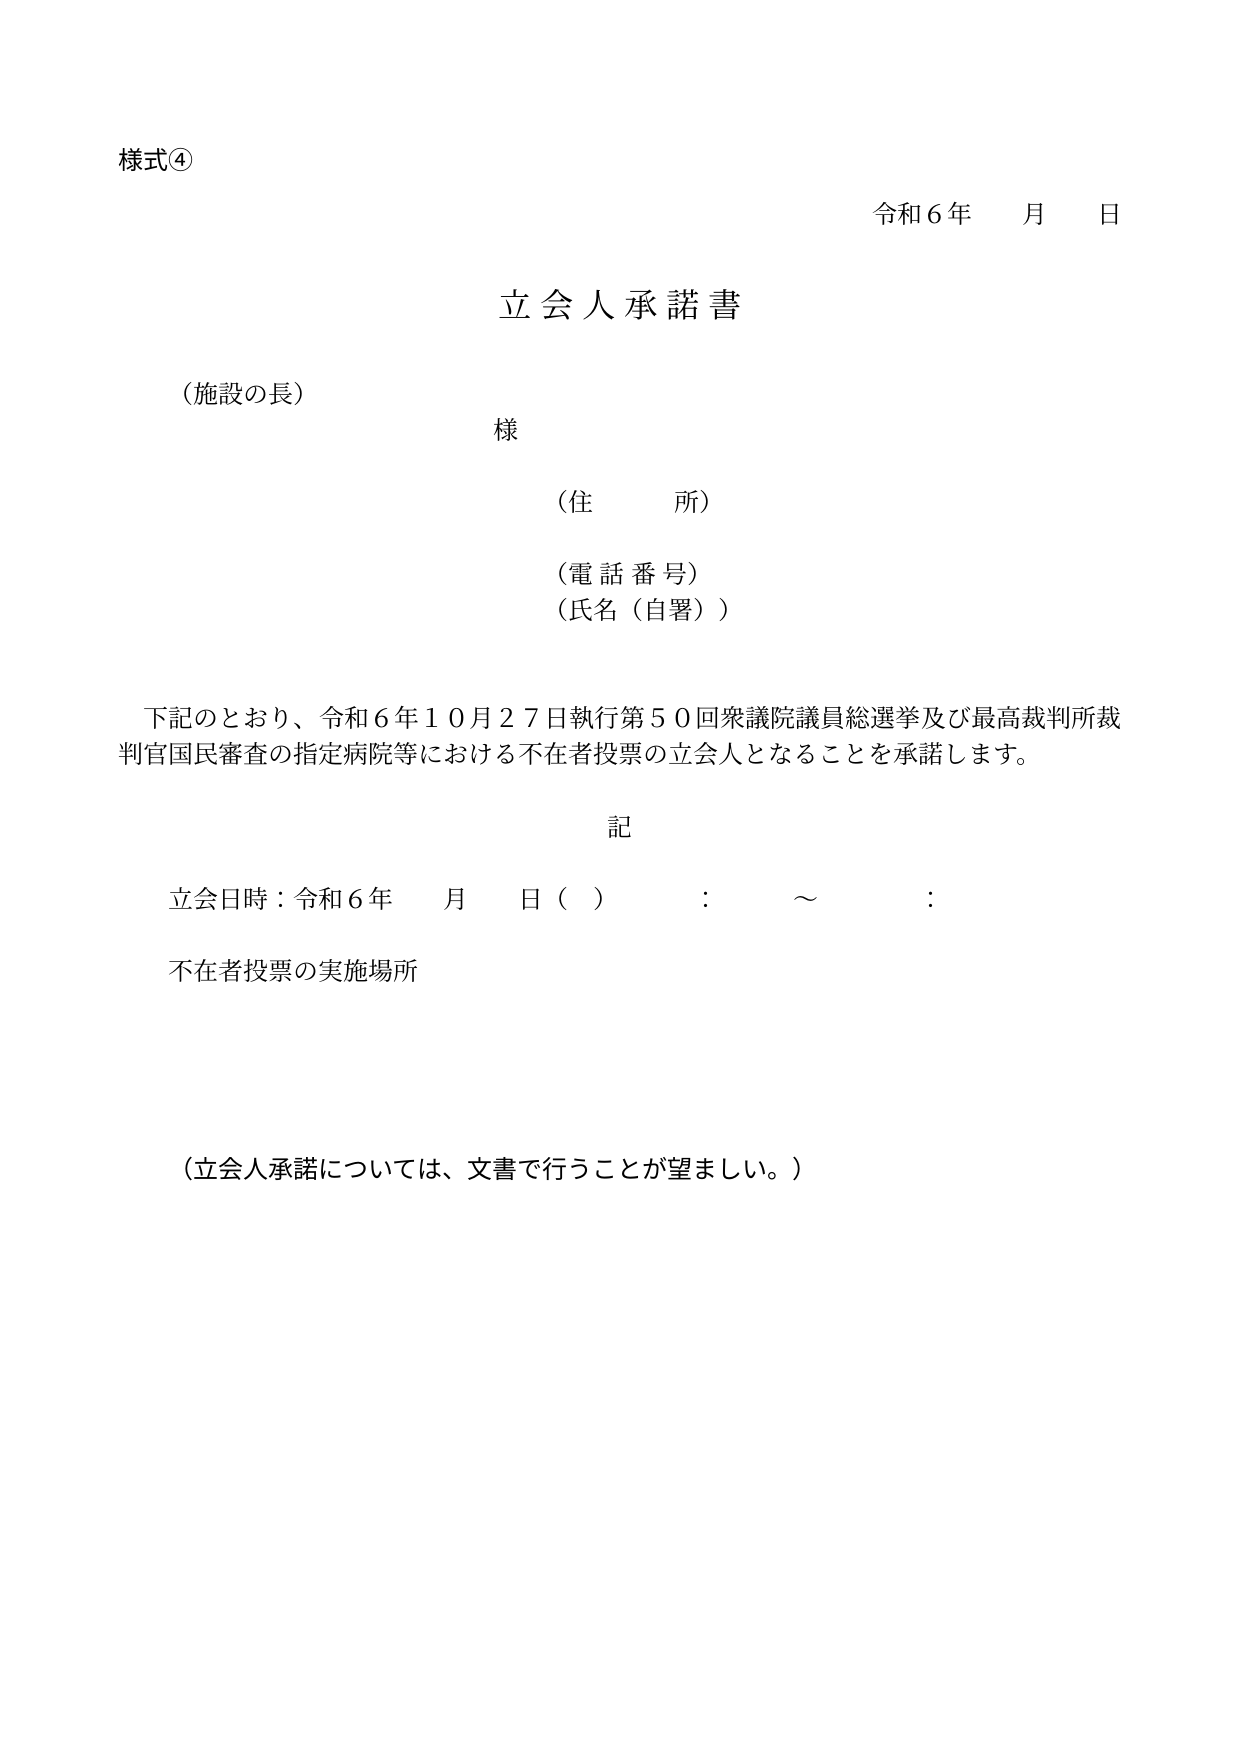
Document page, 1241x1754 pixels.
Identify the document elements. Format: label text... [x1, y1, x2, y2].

text （氏名（自署）） [118, 591, 1122, 627]
text （立会人承諾については、文書で行うことが望ましい。） [118, 1132, 1122, 1204]
text 様式④ [118, 122, 1122, 194]
text 立 会 人 承 諾 書 [118, 267, 1122, 339]
text 立会日時：令和６年 月 日（ ） ： ～ ： [118, 879, 1122, 915]
text 不在者投票の実施場所 [118, 951, 1122, 987]
text （施設の長） [118, 375, 1122, 411]
text 令和６年 月 日 [118, 194, 1122, 231]
text 様 [118, 411, 1122, 447]
text （電 話 番 号） [118, 555, 1122, 591]
text 記 [118, 807, 1122, 843]
text 下記のとおり、令和６年１０月２７日執行第５０回衆議院議員総選挙及び最高裁判所裁判官国民審査の指定病院等における不在者投票の立会人となることを承諾します。 [118, 699, 1122, 771]
text （住 所） [118, 483, 1122, 519]
